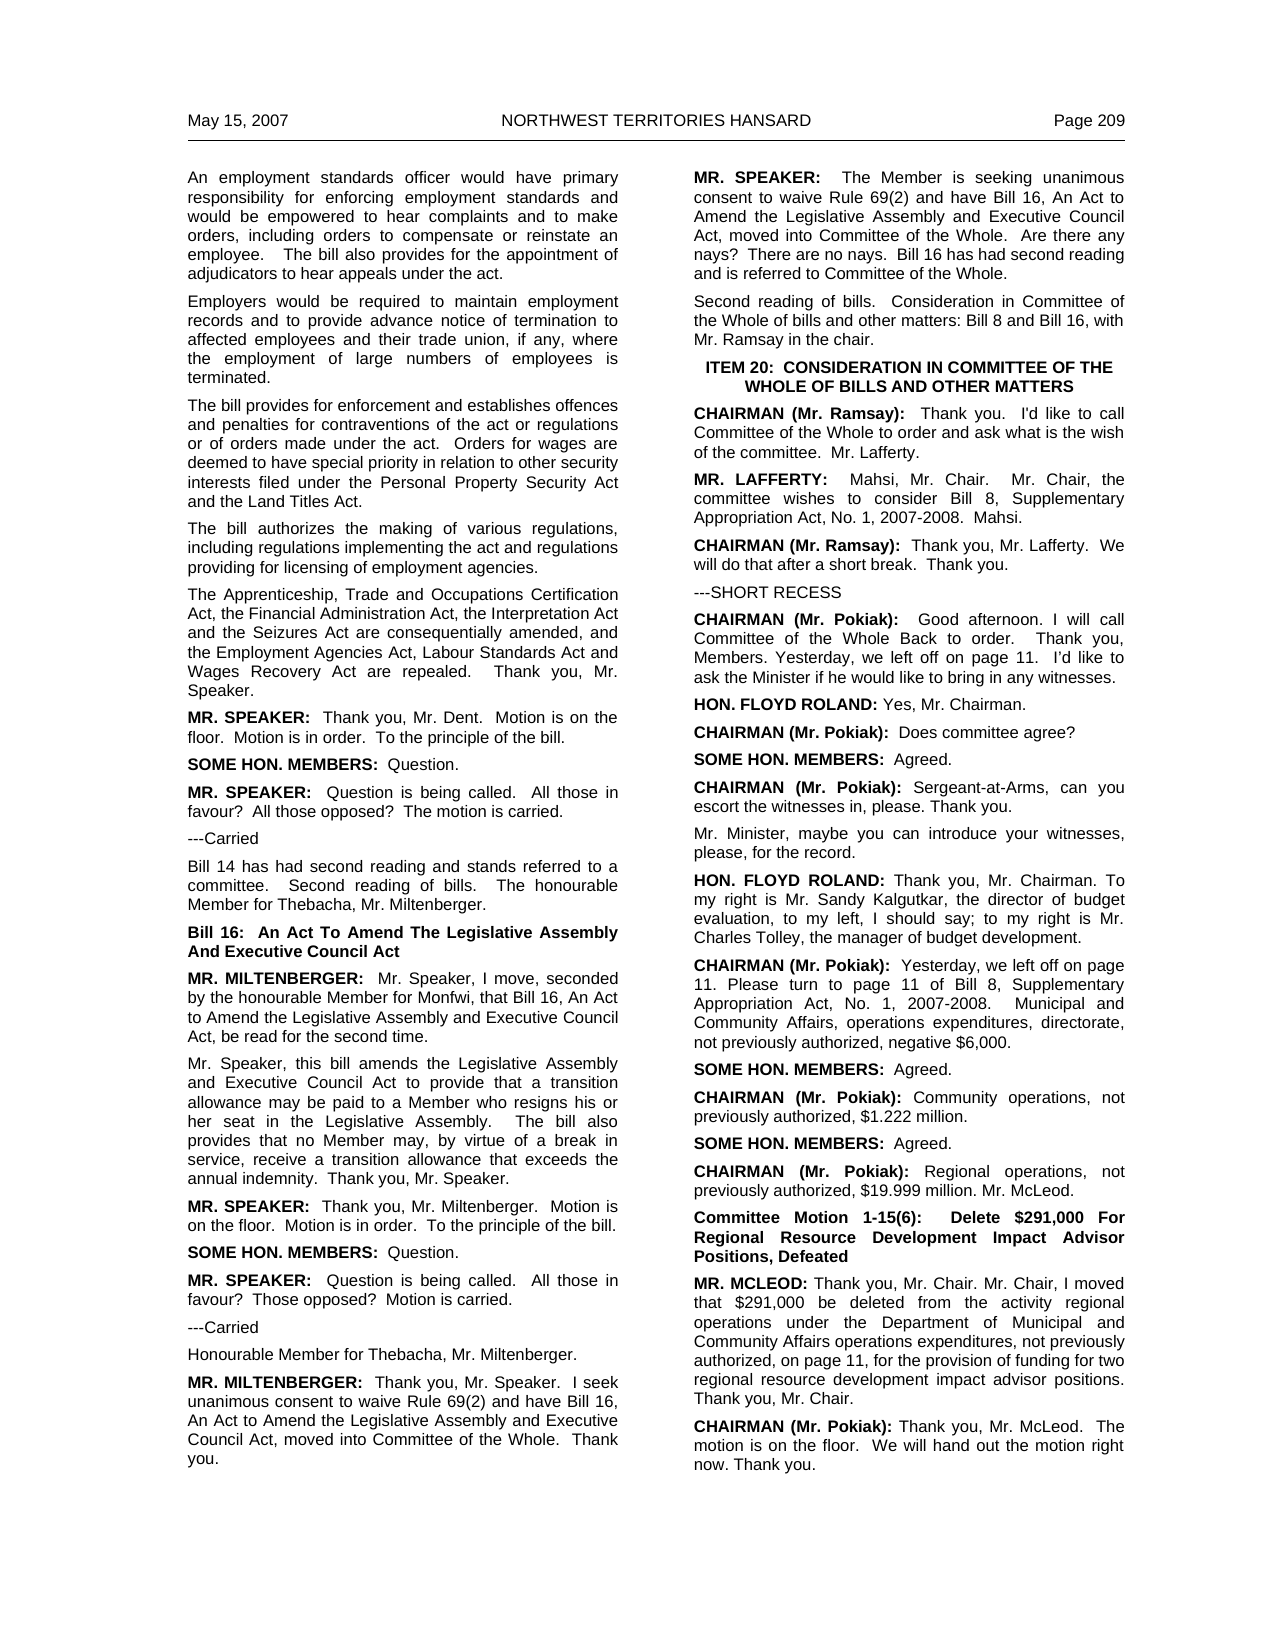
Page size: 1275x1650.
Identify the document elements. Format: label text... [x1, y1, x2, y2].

text CHAIRMAN (Mr. Pokiak): Does committee agree? [694, 722, 1125, 742]
text MR. MILTENBERGER: Mr. Speaker, I move, seconded by the honourable Member for Monfwi, that Bill 16, An Act to Amend the Legislative Assembly and Executive Council Act, be read for the second time. [187, 969, 619, 1046]
text Employers would be required to maintain employment records and to provide advance notice of termination to affected employees and their trade union, if any, where the employment of large numbers of employees is terminated. [187, 292, 619, 387]
text Mr. Minister, maybe you can introduce your witnesses, please, for the record. [694, 824, 1125, 862]
text CHAIRMAN (Mr. Pokiak): Good afternoon. I will call Committee of the Whole Back to order. Thank you, Members. Yesterday, we left off on page 11. I’d like to ask the Minister if he would like to bring in any witnesses. [694, 610, 1125, 687]
text Mr. Speaker, this bill amends the Legislative Assembly and Executive Council Act to provide that a transition allowance may be paid to a Member who resigns his or her seat in the Legislative Assembly. The bill also provides that no Member may, by virtue of a break in service, receive a transition allowance that exceeds the annual indemnity. Thank you, Mr. Speaker. [187, 1054, 619, 1188]
text The Apprenticeship, Trade and Occupations Certification Act, the Financial Administration Act, the Interpretation Act and the Seizures Act are consequentially amended, and the Employment Agencies Act, Labour Standards Act and Wages Recovery Act are repealed. Thank you, Mr. Speaker. [187, 585, 619, 700]
subtitle Committee Motion 1-15(6): Delete $291,000 For Regional Resource Development Impact Advisor Positions, Defeated [694, 1208, 1125, 1266]
text MR. SPEAKER: Thank you, Mr. Miltenberger. Motion is on the floor. Motion is in order. To the principle of the bill. [187, 1197, 619, 1235]
text MR. SPEAKER: Thank you, Mr. Dent. Motion is on the floor. Motion is in order. To the principle of the bill. [187, 708, 619, 747]
text ---Carried [187, 829, 619, 848]
text MR. MCLEOD: Thank you, Mr. Chair. Mr. Chair, I moved that $291,000 be deleted from the activity regional operations under the Department of Municipal and Community Affairs operations expenditures, not previously authorized, on page 11, for the provision of funding for two regional resource development impact advisor positions. Thank you, Mr. Chair. [694, 1274, 1125, 1408]
text MR. LAFFERTY: Mahsi, Mr. Chair. Mr. Chair, the committee wishes to consider Bill 8, Supplementary Appropriation Act, No. 1, 2007-2008. Mahsi. [694, 470, 1125, 527]
text SOME HON. MEMBERS: Agreed. [694, 750, 1125, 769]
text CHAIRMAN (Mr. Ramsay): Thank you. I'd like to call Committee of the Whole to order and ask what is the wish of the committee. Mr. Lafferty. [694, 404, 1125, 462]
text Bill 14 has had second reading and stands referred to a committee. Second reading of bills. The honourable Member for Thebacha, Mr. Miltenberger. [187, 857, 619, 914]
subtitle Bill 16: An Act To Amend The Legislative Assembly And Executive Council Act [187, 922, 619, 961]
text An employment standards officer would have primary responsibility for enforcing employment standards and would be empowered to hear complaints and to make orders, including orders to compensate or reinstate an employee. The bill also provides for the appointment of adjudicators to hear appeals under the act. [187, 168, 619, 283]
text SOME HON. MEMBERS: Agreed. [694, 1134, 1125, 1153]
text SOME HON. MEMBERS: Question. [187, 1243, 619, 1262]
text SOME HON. MEMBERS: Agreed. [694, 1060, 1125, 1079]
text HON. FLOYD ROLAND: Thank you, Mr. Chairman. To my right is Mr. Sandy Kalgutkar, the director of budget evaluation, to my left, I should say; to my right is Mr. Charles Tolley, the manager of budget development. [694, 871, 1125, 947]
text Honourable Member for Thebacha, Mr. Miltenberger. [187, 1345, 619, 1364]
text Second reading of bills. Consideration in Committee of the Whole of bills and other matters: Bill 8 and Bill 16, with Mr. Ramsay in the chair. [694, 292, 1125, 349]
text SOME HON. MEMBERS: Question. [187, 755, 619, 774]
text CHAIRMAN (Mr. Pokiak): Thank you, Mr. McLeod. The motion is on the floor. We will hand out the motion right now. Thank you. [694, 1417, 1125, 1474]
text MR. SPEAKER: Question is being called. All those in favour? All those opposed? The motion is carried. [187, 782, 619, 821]
text ---Carried [187, 1317, 619, 1337]
text CHAIRMAN (Mr. Pokiak): Sergeant-at-Arms, can you escort the witnesses in, please. Thank you. [694, 777, 1125, 816]
text CHAIRMAN (Mr. Pokiak): Community operations, not previously authorized, $1.222 million. [694, 1087, 1125, 1126]
subtitle ITEM 20: CONSIDERATION IN COMMITTEE OF THE WHOLE OF BILLS AND OTHER MATTERS [694, 357, 1125, 396]
text CHAIRMAN (Mr. Pokiak): Yesterday, we left off on page 11. Please turn to page 11 of Bill 8, Supplementary Appropriation Act, No. 1, 2007-2008. Municipal and Community Affairs, operations expenditures, directorate, not previously authorized, negative $6,000. [694, 956, 1125, 1052]
text The bill authorizes the making of various regulations, including regulations implementing the act and regulations providing for licensing of employment agencies. [187, 519, 619, 577]
text CHAIRMAN (Mr. Ramsay): Thank you, Mr. Lafferty. We will do that after a short break. Thank you. [694, 536, 1125, 574]
text CHAIRMAN (Mr. Pokiak): Regional operations, not previously authorized, $19.999 million. Mr. McLeod. [694, 1162, 1125, 1200]
text ---SHORT RECESS [694, 582, 1125, 602]
text The bill provides for enforcement and establishes offences and penalties for contraventions of the act or regulations or of orders made under the act. Orders for wages are deemed to have special priority in relation to other security interests filed under the Personal Property Security Act and the Land Titles Act. [187, 396, 619, 511]
text MR. MILTENBERGER: Thank you, Mr. Speaker. I seek unanimous consent to waive Rule 69(2) and have Bill 16, An Act to Amend the Legislative Assembly and Executive Council Act, moved into Committee of the Whole. Thank you. [187, 1372, 619, 1468]
text HON. FLOYD ROLAND: Yes, Mr. Chairman. [694, 695, 1125, 714]
text MR. SPEAKER: The Member is seeking unanimous consent to waive Rule 69(2) and have Bill 16, An Act to Amend the Legislative Assembly and Executive Council Act, moved into Committee of the Whole. Are there any nays? There are no nays. Bill 16 has had second reading and is referred to Committee of the Whole. [694, 168, 1125, 283]
text MR. SPEAKER: Question is being called. All those in favour? Those opposed? Motion is carried. [187, 1271, 619, 1309]
